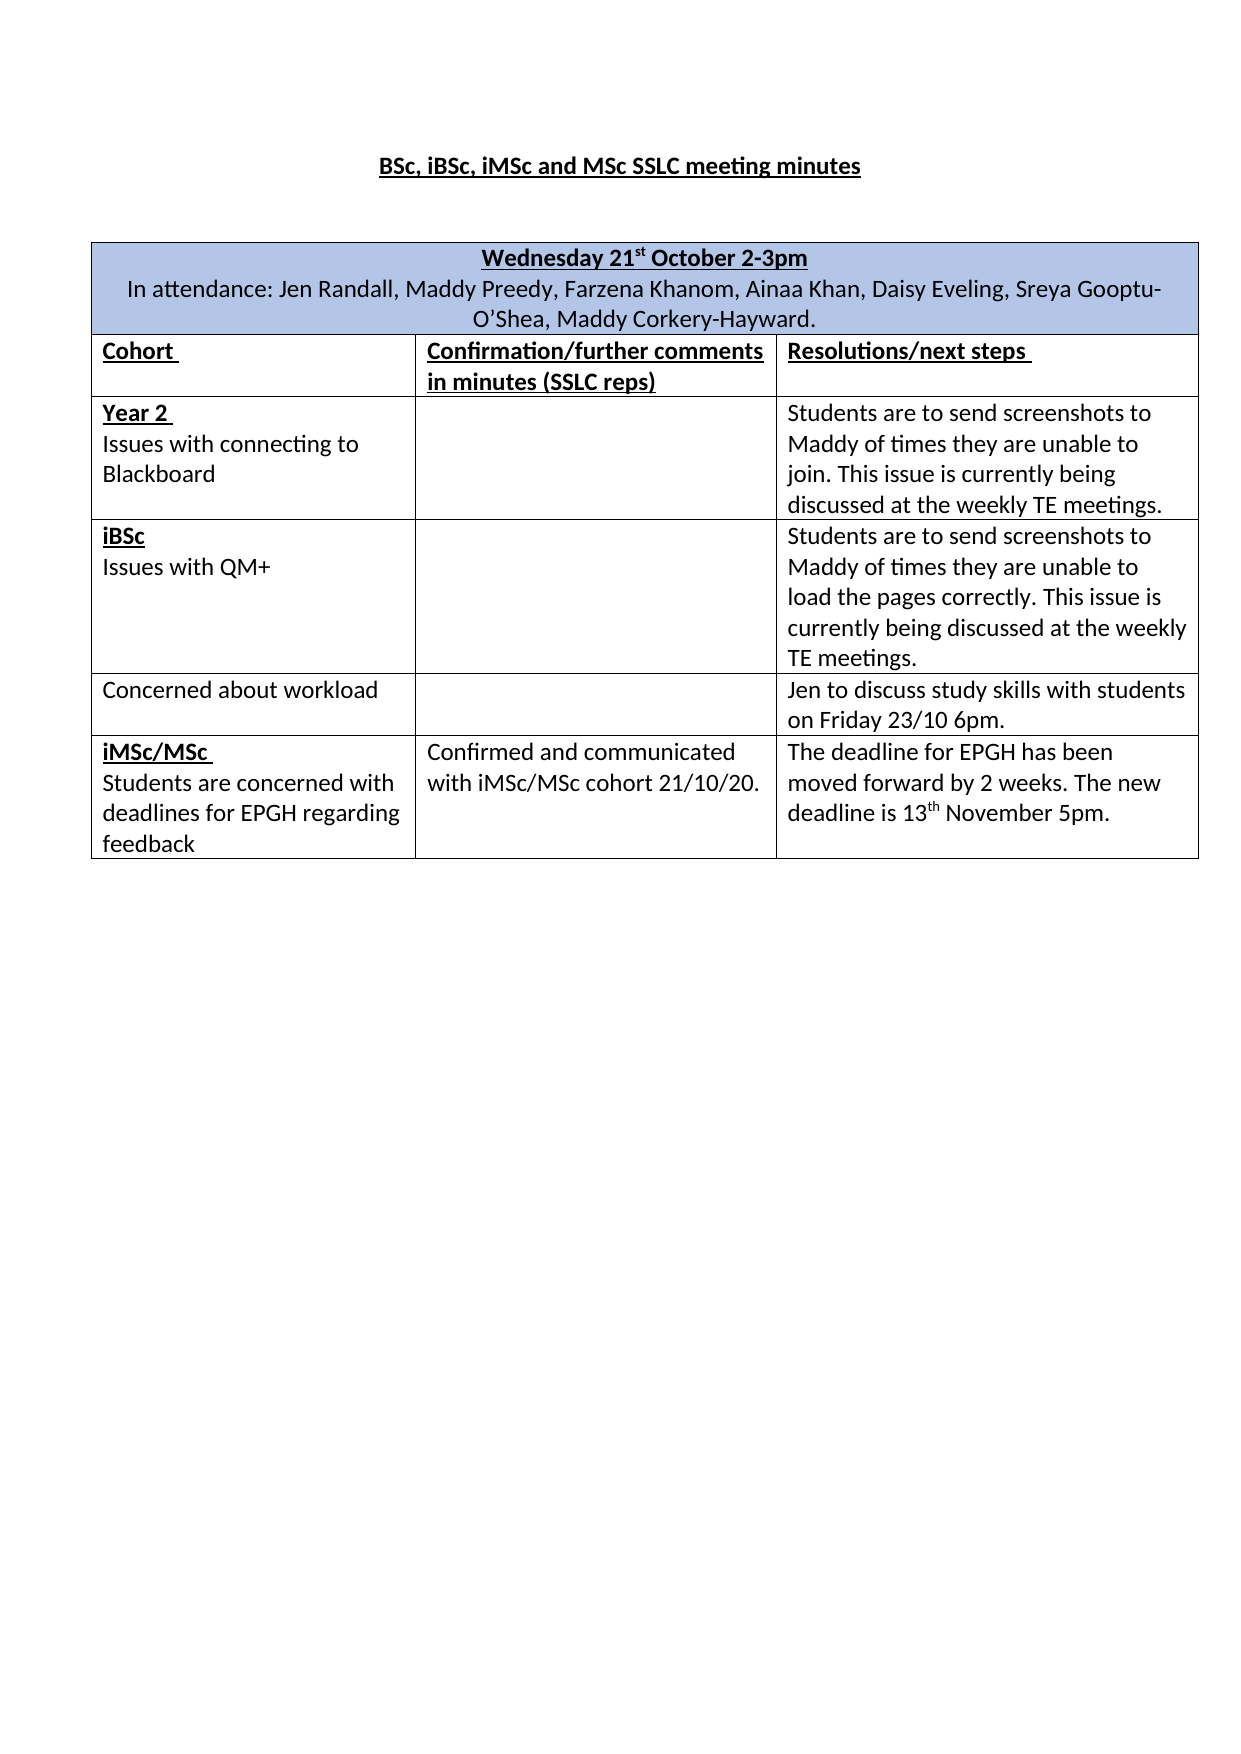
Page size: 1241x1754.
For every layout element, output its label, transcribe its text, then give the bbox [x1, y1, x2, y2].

table_cell Confirmation/further comments in minutes (SSLC reps) [416, 335, 776, 396]
table_cell Cohort [92, 335, 415, 396]
table_header Wednesday 21st October 2-3pm In attendance: Jen Randall, Maddy Preedy, Farzena Khanom, Ainaa Khan, Daisy Eveling, Sreya Gooptu-O’Shea, Maddy Corkery-Hayward. [92, 243, 1198, 334]
table_cell The deadline for EPGH has been moved forward by 2 weeks. The new deadline is 13th November 5pm. [777, 736, 1198, 858]
text BSc, iBSc, iMSc and MSc SSLC meeting minutes [150, 150, 1090, 181]
table_cell Students are to send screenshots to Maddy of times they are unable to load the pages correctly. This issue is currently being discussed at the weekly TE meetings. [777, 520, 1198, 673]
table_cell Jen to discuss study skills with students on Friday 23/10 6pm. [777, 674, 1198, 735]
table_cell Students are to send screenshots to Maddy of times they are unable to join. This issue is currently being discussed at the weekly TE meetings. [777, 397, 1198, 519]
table_cell Concerned about workload [92, 674, 415, 735]
table_cell iBSc Issues with QM+ [92, 520, 415, 673]
table_cell [416, 674, 776, 735]
table_cell Year 2 Issues with connecting to Blackboard [92, 397, 415, 519]
table_cell [416, 397, 776, 519]
table_cell iMSc/MSc Students are concerned with deadlines for EPGH regarding feedback [92, 736, 415, 858]
table_cell [416, 520, 776, 673]
table_cell Confirmed and communicated with iMSc/MSc cohort 21/10/20. [416, 736, 776, 858]
table_cell Resolutions/next steps [777, 335, 1198, 396]
